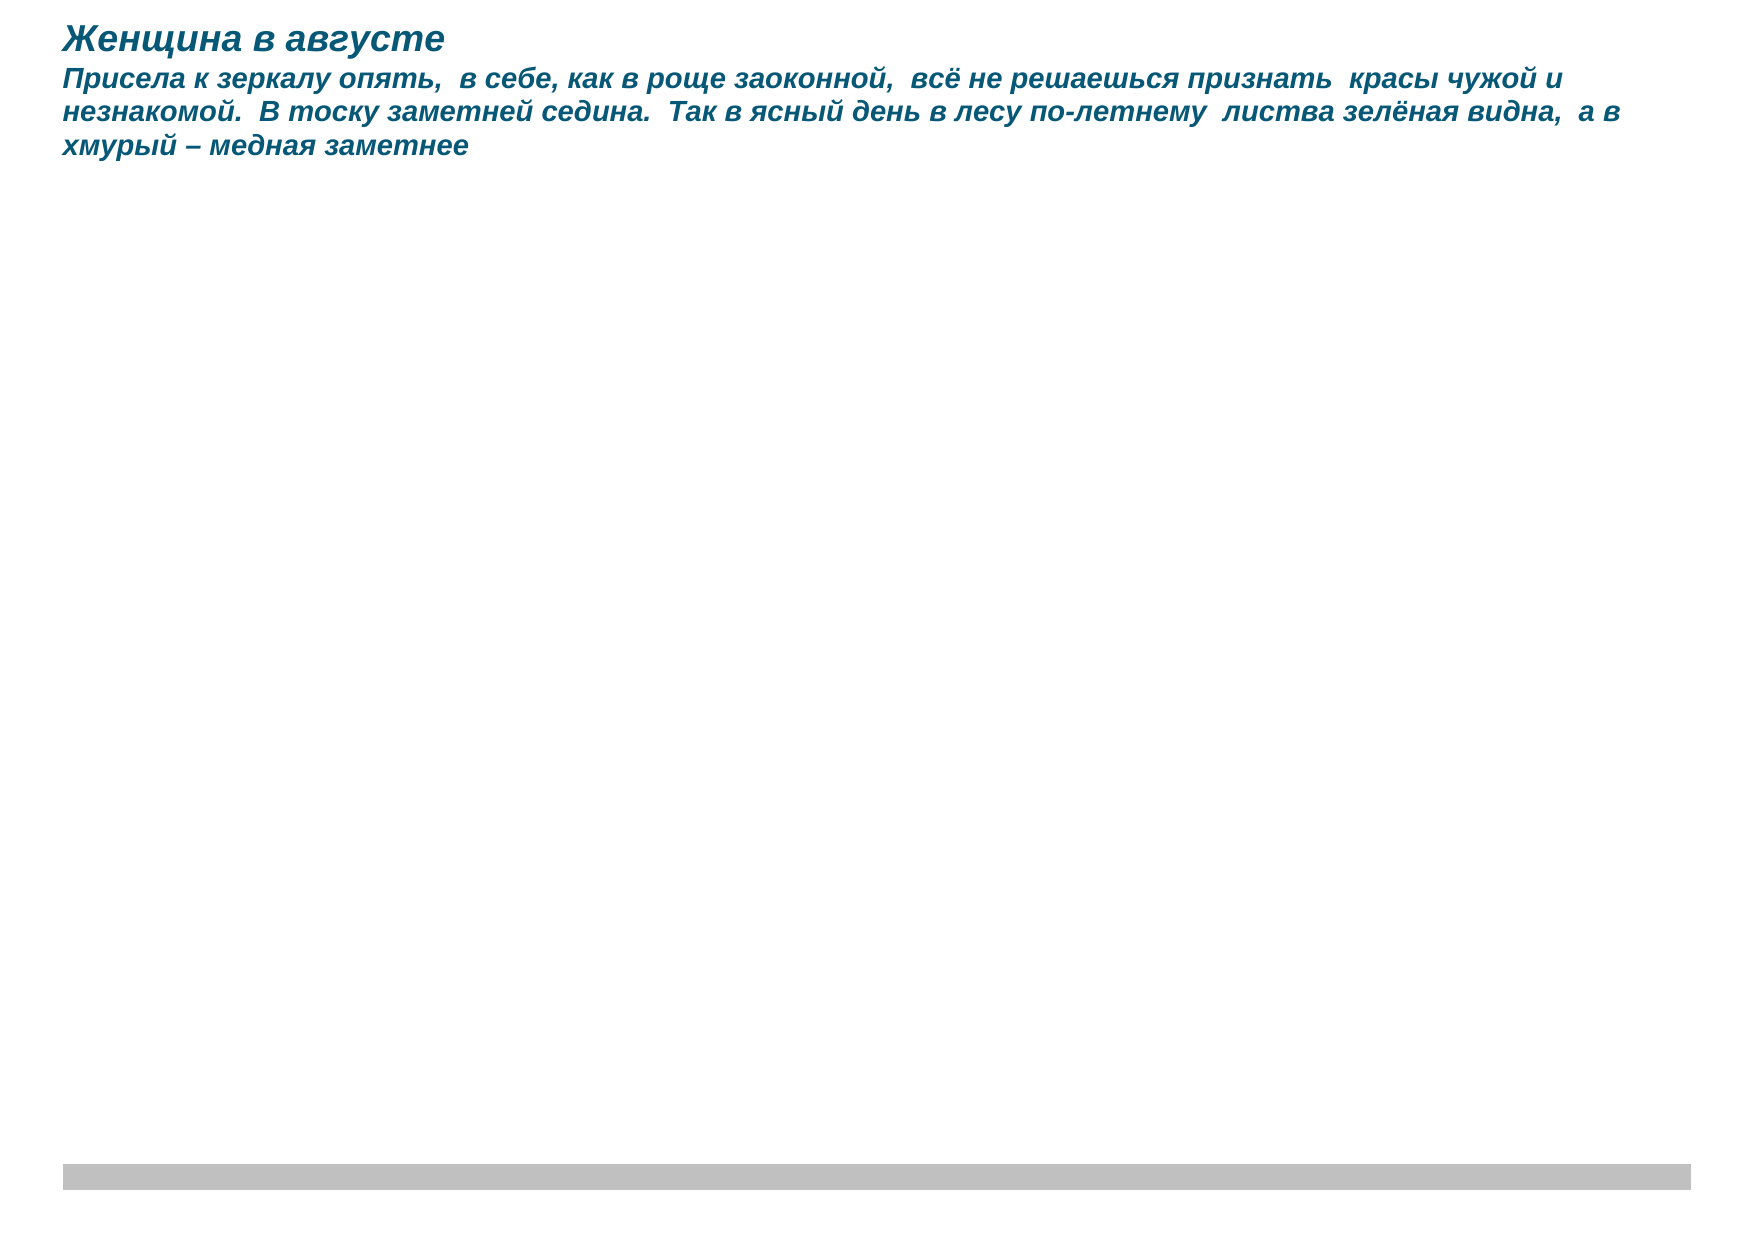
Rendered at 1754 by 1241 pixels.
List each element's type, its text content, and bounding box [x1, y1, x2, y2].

subtitle Женщина в августе [62, 17, 1691, 60]
text Присела к зеркалу опять, [62, 61, 1691, 161]
